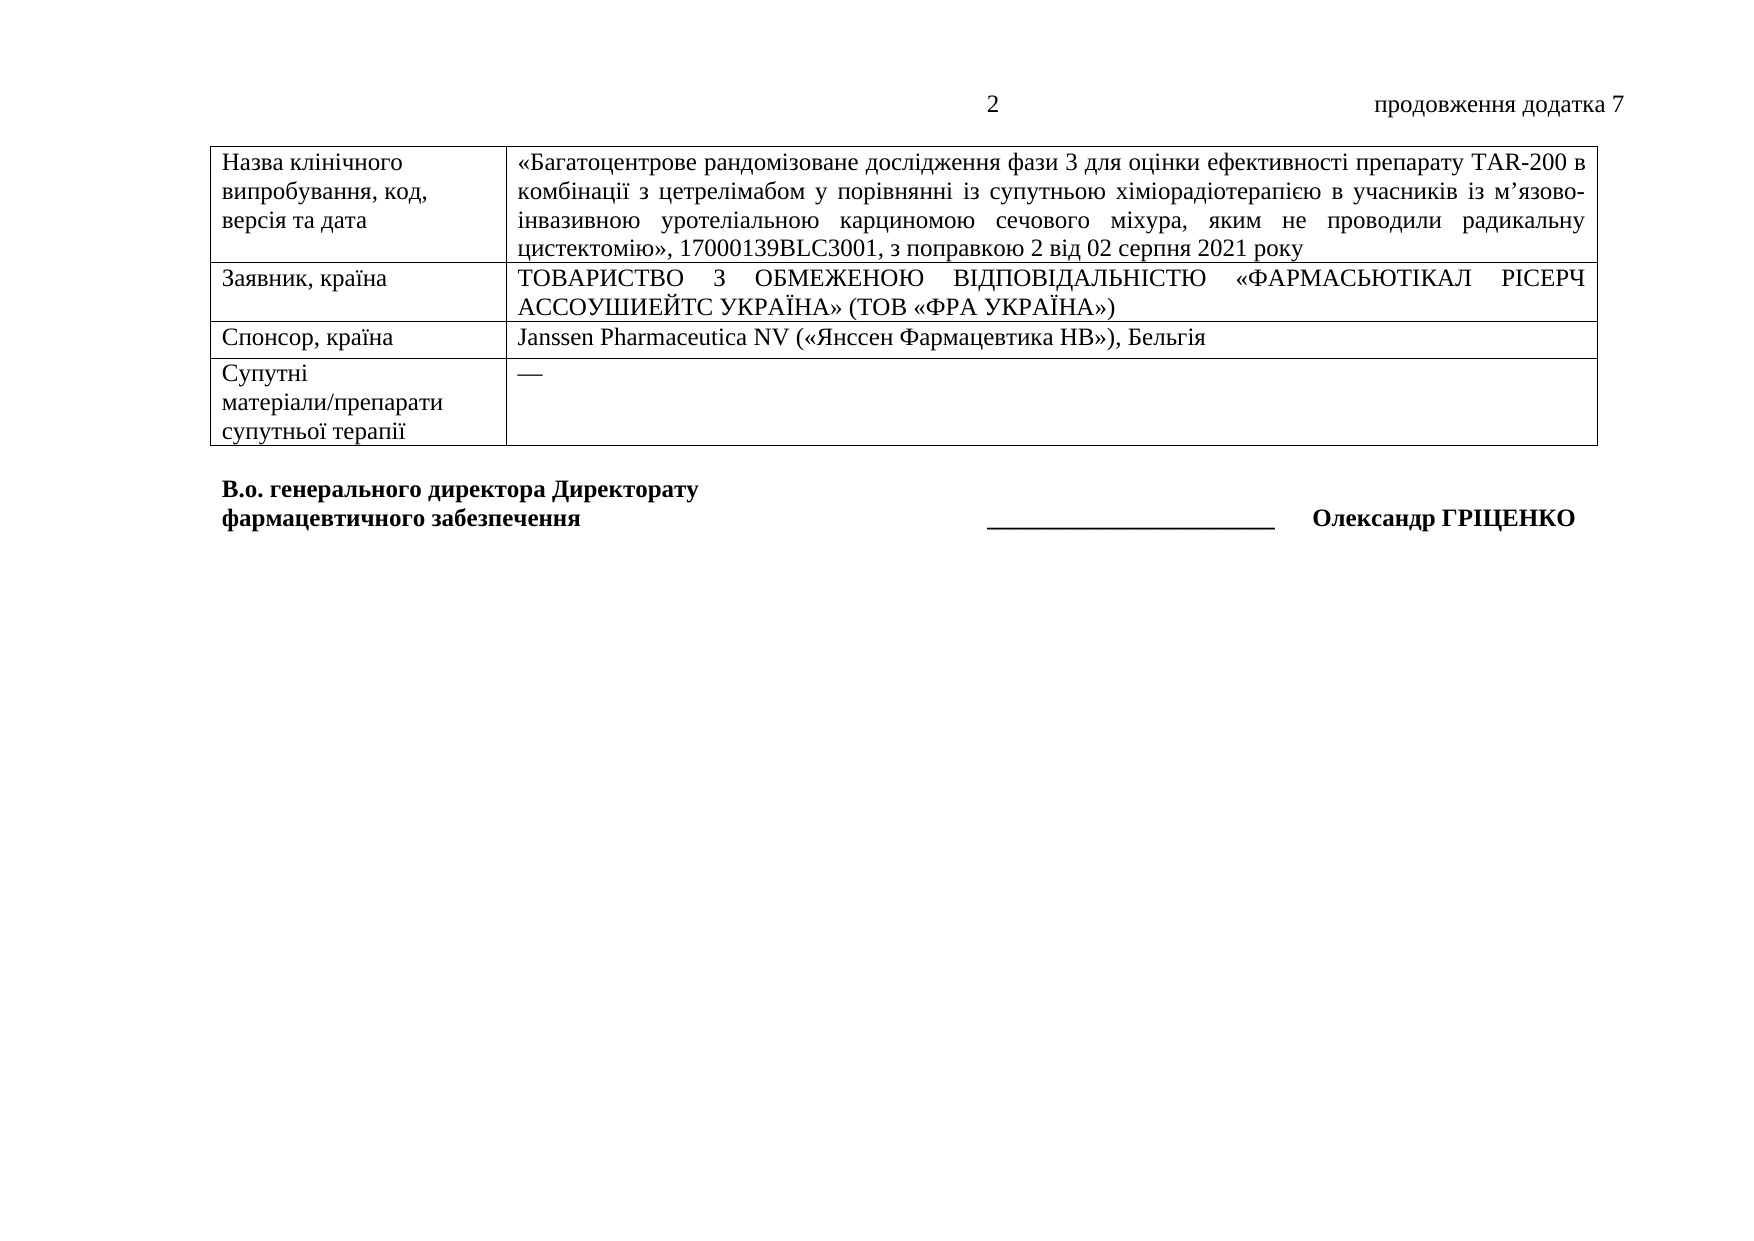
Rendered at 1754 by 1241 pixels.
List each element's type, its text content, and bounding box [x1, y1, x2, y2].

text В.о. генерального директора Директорату [222, 474, 1624, 503]
table_cell ― [507, 359, 1597, 445]
table_cell Супутні матеріали/препарати супутньої терапії [211, 359, 506, 445]
text 2 продовження додатка 7 [222, 89, 1624, 117]
table_header «Багатоцентрове рандомізоване дослідження фази 3 для оцінки ефективності препарату TAR-200 в комбінації з цетрелімабом у порівнянні із супутньою хіміорадіотерапією в учасників із м’язово-інвазивною уротеліальною карциномою сечового міхура, яким не проводили радикальну цистектомію», 17000139BLC3001, з поправкою 2 від 02 серпня 2021 року [507, 147, 1597, 262]
table_cell Спонсор, країна [211, 322, 506, 357]
table_cell ТОВАРИСТВО З ОБМЕЖЕНОЮ ВІДПОВІДАЛЬНІСТЮ «ФАРМАСЬЮТІКАЛ РІСЕРЧ АССОУШИЕЙТС УКРАЇНА» (ТОВ «ФРА УКРАЇНА») [507, 263, 1597, 321]
text фармацевтичного забезпечення _______________________ Олександр ГРІЦЕНКО [581, 503, 1624, 532]
table_cell Заявник, країна [211, 263, 506, 321]
table_header Назва клінічного випробування, код, версія та дата [211, 147, 506, 262]
table_cell Janssen Pharmaceutica NV («Янссен Фармацевтика НВ»), Бельгія [507, 322, 1597, 357]
